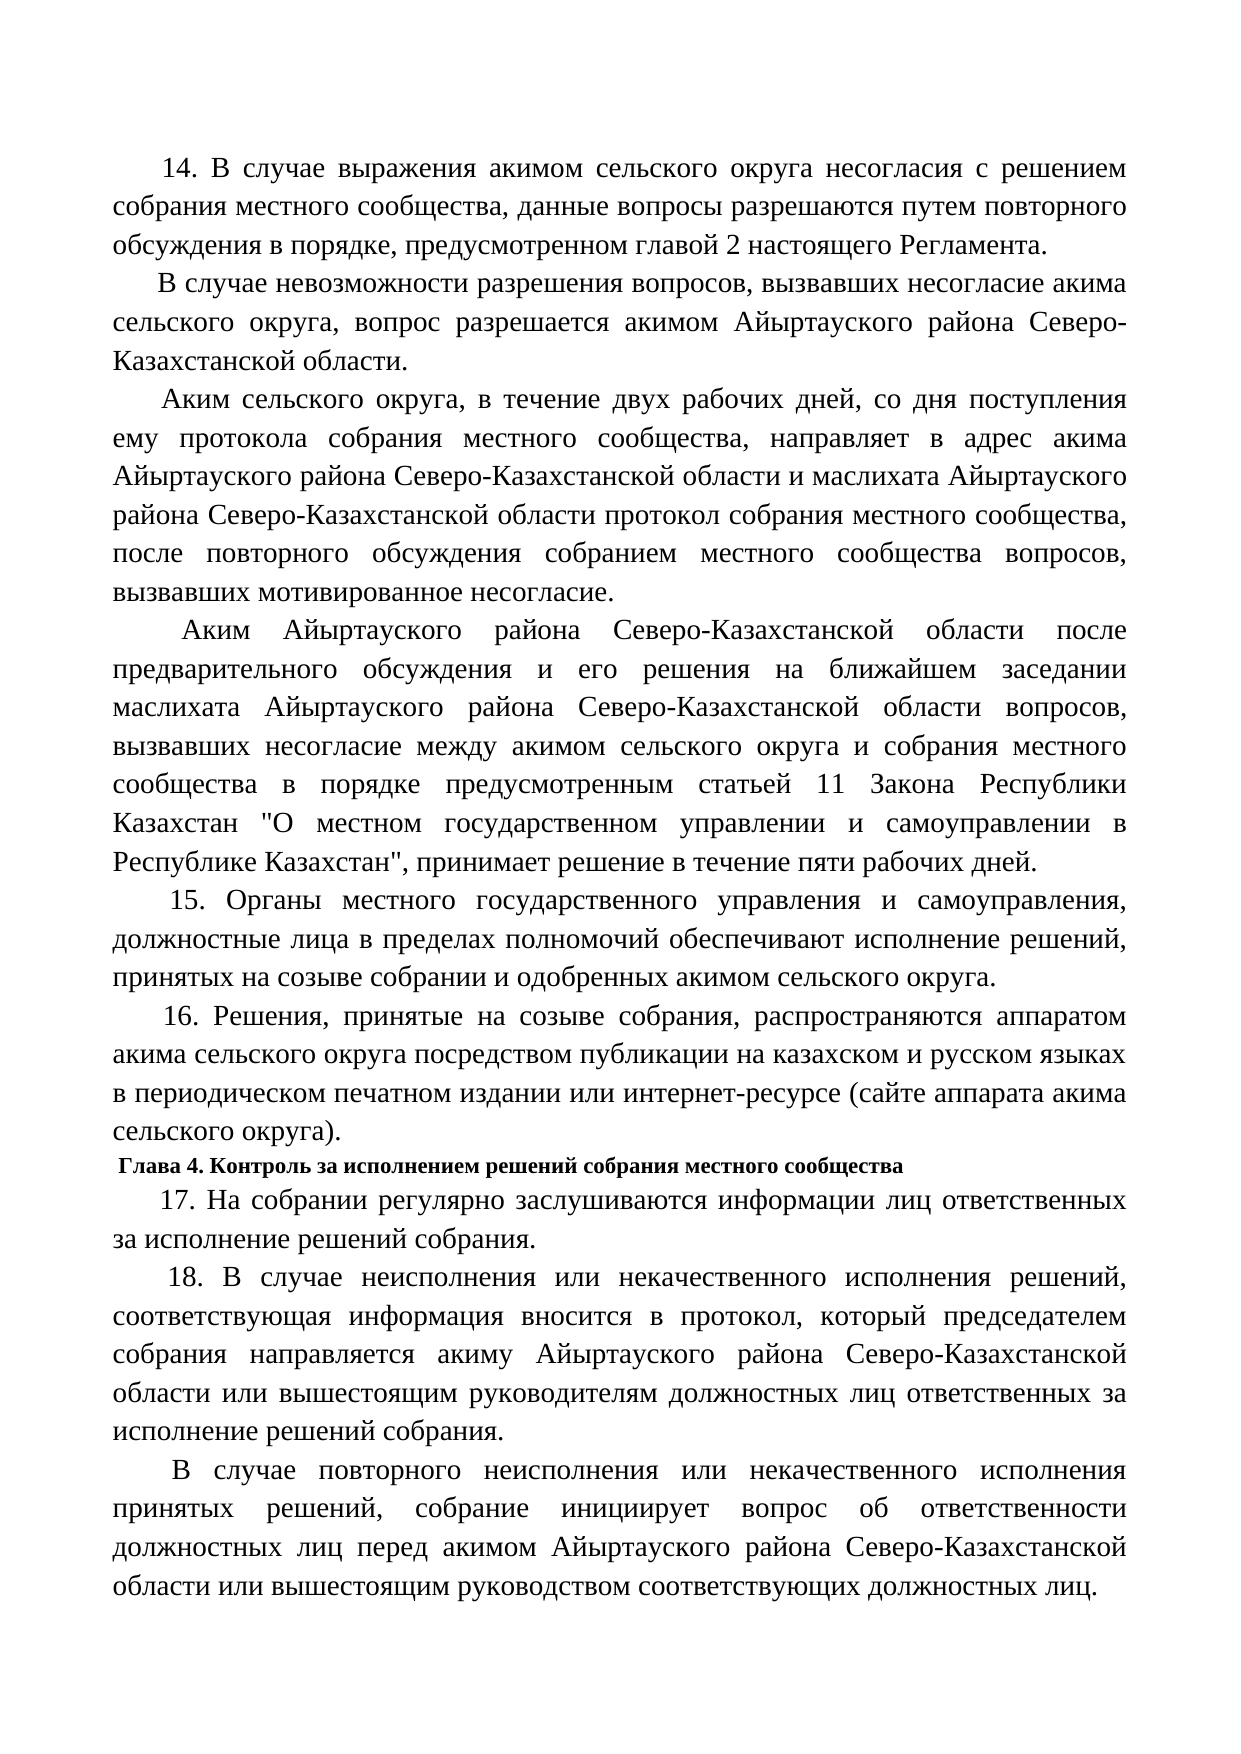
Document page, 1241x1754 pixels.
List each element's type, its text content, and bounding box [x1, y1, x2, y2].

text В случае повторного неисполнения или некачественного исполнения принятых решений, собрание инициирует вопрос об ответственности должностных лиц перед акимом Айыртауского района Северо-Казахстанской области или вышестоящим руководством соответствующих должностных лиц. [112, 1452, 1128, 1601]
text 15. Органы местного государственного управления и самоуправления, должностные лица в пределах полномочий обеспечивают исполнение решений, принятых на созыве собрании и одобренных акимом сельского округа. [112, 882, 1128, 993]
text Аким Айыртауского района Северо-Казахстанской области после предварительного обсуждения и его решения на ближайшем заседании маслихата Айыртауского района Северо-Казахстанской области вопросов, вызвавших несогласие между акимом сельского округа и собрания местного сообщества в порядке предусмотренным статьей 11 Закона Республики Казахстан "О местном государственном управлении и самоуправлении в Республике Казахстан", принимает решение в течение пяти рабочих дней. [112, 612, 1128, 877]
text В случае невозможности разрешения вопросов, вызвавших несогласие акима сельского округа, вопрос разрешается акимом Айыртауского района Северо-Казахстанской области. [112, 266, 1128, 376]
text 17. На собрании регулярно заслушиваются информации лиц ответственных за исполнение решений собрания. [112, 1182, 1128, 1254]
text 14. В случае выражения акимом сельского округа несогласия с решением собрания местного сообщества, данные вопросы разрешаются путем повторного обсуждения в порядке, предусмотренном главой 2 настоящего Регламента. [112, 150, 1128, 261]
text Глава 4. Контроль за исполнением решений собрания местного сообщества [112, 1152, 1128, 1178]
text 18. В случае неисполнения или некачественного исполнения решений, соответствующая информация вносится в протокол, который председателем собрания направляется акиму Айыртауского района Северо-Казахстанской области или вышестоящим руководителям должностных лиц ответственных за исполнение решений собрания. [112, 1259, 1128, 1447]
text 16. Решения, принятые на созыве собрания, распространяются аппаратом акима сельского округа посредством публикации на казахском и русском языках в периодическом печатном издании или интернет-ресурсе (сайте аппарата акима сельского округа). [112, 998, 1128, 1147]
text Аким сельского округа, в течение двух рабочих дней, со дня поступления ему протокола собрания местного сообщества, направляет в адрес акима Айыртауского района Северо-Казахстанской области и маслихата Айыртауского района Северо-Казахстанской области протокол собрания местного сообщества, после повторного обсуждения собранием местного сообщества вопросов, вызвавших мотивированное несогласие. [112, 381, 1128, 607]
